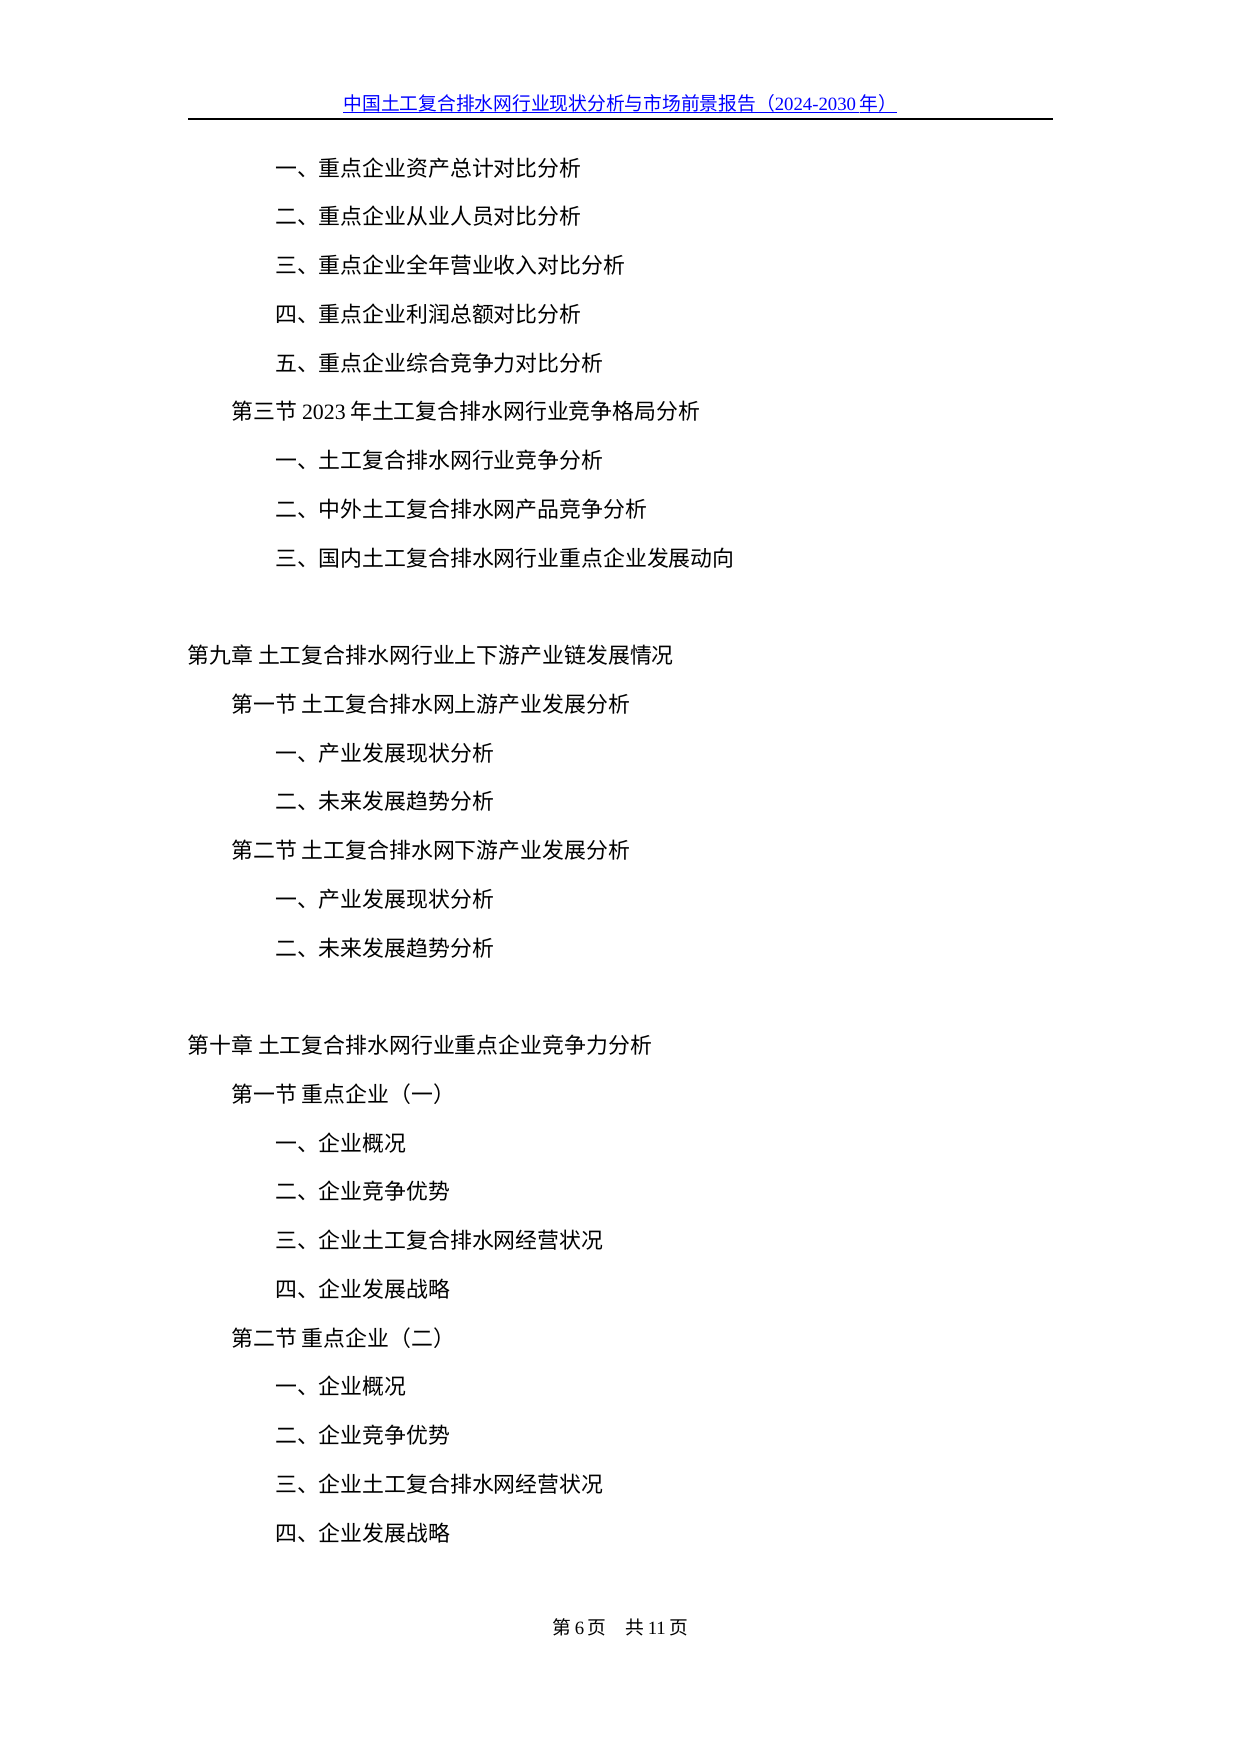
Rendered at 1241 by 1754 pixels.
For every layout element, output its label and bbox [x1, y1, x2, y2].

text [187, 150, 1053, 1548]
